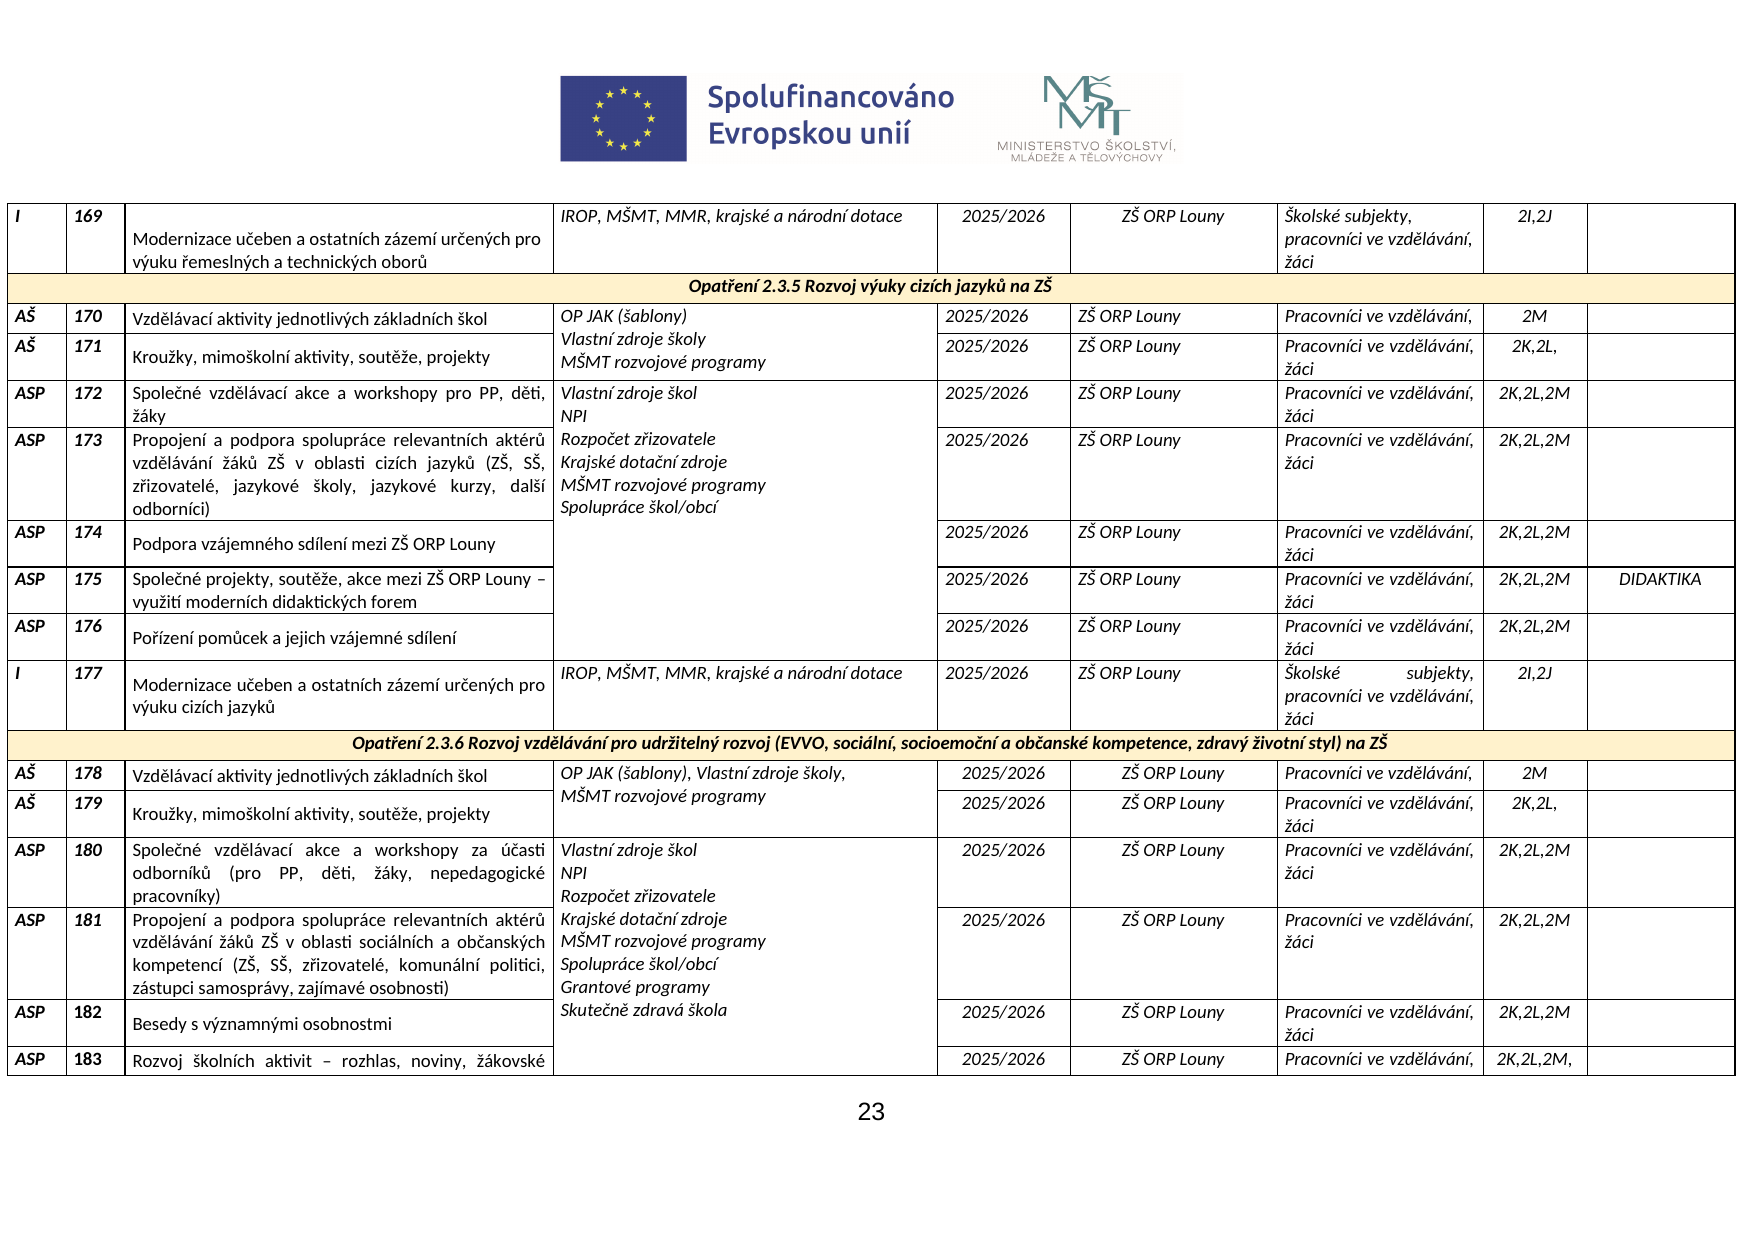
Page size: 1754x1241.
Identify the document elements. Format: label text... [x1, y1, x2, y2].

table_cell Vzdělávací aktivity jednotlivých základních škol [126, 304, 553, 333]
table_cell ZŠ ORP Louny [1071, 521, 1277, 566]
table_cell 2025/2026 [938, 661, 1070, 730]
table_cell Pracovníci ve vzdělávání, žáci [1278, 614, 1483, 660]
table_cell Pracovníci ve vzdělávání, žáci [1278, 568, 1483, 613]
table_cell 2K,2L, [1484, 334, 1587, 380]
table_cell Pracovníci ve vzdělávání, žáci [1278, 381, 1483, 427]
table_cell 2025/2026 [938, 761, 1070, 790]
table_cell 171 [67, 334, 124, 380]
table_cell 178 [67, 761, 124, 790]
table_cell ZŠ ORP Louny [1071, 791, 1277, 837]
table_cell ZŠ ORP Louny [1071, 838, 1277, 907]
table_cell Kroužky, mimoškolní aktivity, soutěže, projekty [126, 791, 553, 837]
table_cell 2K,2L,2M [1484, 428, 1587, 519]
table_cell 172 [67, 381, 124, 427]
table_cell Propojení a podpora spolupráce relevantních aktérů vzdělávání žáků ZŠ v oblasti sociálních a občanských kompetencí (ZŠ, SŠ, zřizovatelé, komunální politici, zástupci samosprávy, zajímavé osobnosti) [126, 908, 553, 999]
table_cell 2K,2L,2M [1484, 521, 1587, 566]
table_cell ASP [8, 1000, 66, 1046]
table_cell Besedy s významnými osobnostmi [126, 1000, 553, 1046]
table_cell 2M [1484, 761, 1587, 790]
table_cell Vlastní zdroje škol NPI Rozpočet zřizovatele Krajské dotační zdroje MŠMT rozvojové programy Spolupráce škol/obcí [554, 381, 937, 660]
table_cell [1588, 1000, 1734, 1046]
table_cell Společné vzdělávací akce a workshopy pro PP, děti, žáky [126, 381, 553, 427]
table_cell 179 [67, 791, 124, 837]
table_cell 2K,2L,2M [1484, 1000, 1587, 1046]
table_cell ASP [8, 428, 66, 519]
table_cell ASP [8, 838, 66, 907]
table_cell ASP [8, 381, 66, 427]
table_cell IROP, MŠMT, MMR, krajské a národní dotace [554, 204, 937, 273]
table_cell 183 [67, 1047, 124, 1074]
table_cell 2025/2026 [938, 521, 1070, 566]
table_cell Pracovníci ve vzdělávání, žáci [1278, 334, 1483, 380]
table_cell 2K,2L, [1484, 791, 1587, 837]
table_cell [1588, 521, 1734, 566]
table_cell Společné vzdělávací akce a workshopy za účasti odborníků (pro PP, děti, žáky, nepedagogické pracovníky) [126, 838, 553, 907]
table_cell Školské subjekty, pracovníci ve vzdělávání, žáci [1278, 204, 1483, 273]
table_cell ZŠ ORP Louny [1071, 908, 1277, 999]
table_cell 2025/2026 [938, 1047, 1070, 1074]
table_cell 177 [67, 661, 124, 730]
table_cell Pořízení pomůcek a jejich vzájemné sdílení [126, 614, 553, 660]
table_cell [1588, 334, 1734, 380]
table_cell 2025/2026 [938, 334, 1070, 380]
table_cell 2I,2J [1484, 204, 1587, 273]
table_cell Pracovníci ve vzdělávání, žáci [1278, 791, 1483, 837]
table_cell 2025/2026 [938, 204, 1070, 273]
table_cell Společné projekty, soutěže, akce mezi ZŠ ORP Louny – využití moderních didaktických forem [126, 568, 553, 613]
table_cell AŠ [8, 791, 66, 837]
table_cell 2M [1484, 304, 1587, 333]
table_cell ZŠ ORP Louny [1071, 761, 1277, 790]
table_cell 2K,2L,2M [1484, 908, 1587, 999]
table_cell ASP [8, 521, 66, 566]
table_cell Pracovníci ve vzdělávání, [1278, 304, 1483, 333]
table_cell ASP [8, 568, 66, 613]
table_cell 2025/2026 [938, 614, 1070, 660]
table_cell [1588, 304, 1734, 333]
table_cell 2025/2026 [938, 428, 1070, 519]
table_cell ZŠ ORP Louny [1071, 204, 1277, 273]
table_cell Pracovníci ve vzdělávání, žáci [1278, 1000, 1483, 1046]
table_cell 170 [67, 304, 124, 333]
table_cell 173 [67, 428, 124, 519]
table_cell ASP [8, 614, 66, 660]
table_cell Pracovníci ve vzdělávání, žáci [1278, 428, 1483, 519]
table_cell DIDAKTIKA [1588, 568, 1734, 613]
table_cell 2K,2L,2M [1484, 568, 1587, 613]
table_cell I [8, 661, 66, 730]
table_cell AŠ [8, 334, 66, 380]
table_cell ASP [8, 1047, 66, 1074]
table_cell [1588, 791, 1734, 837]
table_cell Podpora vzájemného sdílení mezi ZŠ ORP Louny [126, 521, 553, 566]
table_cell 176 [67, 614, 124, 660]
table_cell 2K,2L,2M [1484, 614, 1587, 660]
table_cell [1588, 908, 1734, 999]
table_cell IROP, MŠMT, MMR, krajské a národní dotace [554, 661, 937, 730]
table_cell ZŠ ORP Louny [1071, 381, 1277, 427]
table_cell I [8, 204, 66, 273]
table_cell 2025/2026 [938, 568, 1070, 613]
table_cell 182 [67, 1000, 124, 1046]
table_cell ZŠ ORP Louny [1071, 1000, 1277, 1046]
table_cell [1588, 614, 1734, 660]
table_cell Opatření 2.3.6 Rozvoj vzdělávání pro udržitelný rozvoj (EVVO, sociální, socioemoční a občanské kompetence, zdravý životní styl) na ZŠ [8, 731, 1734, 760]
table_cell 2025/2026 [938, 1000, 1070, 1046]
table_cell 2K,2L,2M [1484, 838, 1587, 907]
table_cell Modernizace učeben a ostatních zázemí určených pro výuku řemeslných a technických oborů [126, 204, 553, 273]
table_cell ZŠ ORP Louny [1071, 568, 1277, 613]
table_cell [1588, 1047, 1734, 1074]
table_cell [1588, 838, 1734, 907]
table_cell 2025/2026 [938, 838, 1070, 907]
table_cell [1588, 204, 1734, 273]
table_cell [1588, 661, 1734, 730]
table_cell 2K,2L,2M [1484, 381, 1587, 427]
table_cell Opatření 2.3.5 Rozvoj výuky cizích jazyků na ZŠ [8, 274, 1734, 303]
table_cell [1588, 428, 1734, 519]
table_cell OP JAK (šablony), Vlastní zdroje školy, MŠMT rozvojové programy [554, 761, 937, 837]
table_cell ASP [8, 908, 66, 999]
table_cell Pracovníci ve vzdělávání, žáci [1278, 1047, 1483, 1074]
table_cell ZŠ ORP Louny [1071, 661, 1277, 730]
table_cell 2025/2026 [938, 791, 1070, 837]
table_cell [1588, 381, 1734, 427]
table_cell Pracovníci ve vzdělávání, žáci [1278, 521, 1483, 566]
table_cell 2025/2026 [938, 381, 1070, 427]
table_cell Propojení a podpora spolupráce relevantních aktérů vzdělávání žáků ZŠ v oblasti cizích jazyků (ZŠ, SŠ, zřizovatelé, jazykové školy, jazykové kurzy, další odborníci) [126, 428, 553, 519]
picture [558, 73, 1184, 164]
table_cell 181 [67, 908, 124, 999]
table_cell Vzdělávací aktivity jednotlivých základních škol [126, 761, 553, 790]
table_cell Modernizace učeben a ostatních zázemí určených pro výuku cizích jazyků [126, 661, 553, 730]
table_cell Pracovníci ve vzdělávání, [1278, 761, 1483, 790]
table_cell ZŠ ORP Louny [1071, 334, 1277, 380]
table_cell ZŠ ORP Louny [1071, 1047, 1277, 1074]
table_cell ZŠ ORP Louny [1071, 304, 1277, 333]
table_cell 2025/2026 [938, 304, 1070, 333]
table_cell Kroužky, mimoškolní aktivity, soutěže, projekty [126, 334, 553, 380]
table_cell AŠ [8, 761, 66, 790]
table_cell 2K,2L,2M, 2N [1484, 1047, 1587, 1074]
table_cell 2025/2026 [938, 908, 1070, 999]
table_cell Pracovníci ve vzdělávání, žáci [1278, 908, 1483, 999]
table_cell AŠ [8, 304, 66, 333]
table_cell OP JAK (šablony) Vlastní zdroje školy MŠMT rozvojové programy [554, 304, 937, 380]
table_cell 174 [67, 521, 124, 566]
table_cell ZŠ ORP Louny [1071, 614, 1277, 660]
table_cell 175 [67, 568, 124, 613]
table_cell 169 [67, 204, 124, 273]
table_cell 2I,2J [1484, 661, 1587, 730]
table_cell Vlastní zdroje škol NPI Rozpočet zřizovatele Krajské dotační zdroje MŠMT rozvojové programy Spolupráce škol/obcí Grantové programy Skutečně zdravá škola [554, 838, 937, 1074]
table_cell 180 [67, 838, 124, 907]
table_cell Školské subjekty, pracovníci ve vzdělávání, žáci [1278, 661, 1483, 730]
table_cell Pracovníci ve vzdělávání, žáci [1278, 838, 1483, 907]
table_cell ZŠ ORP Louny [1071, 428, 1277, 519]
table_cell [1588, 761, 1734, 790]
